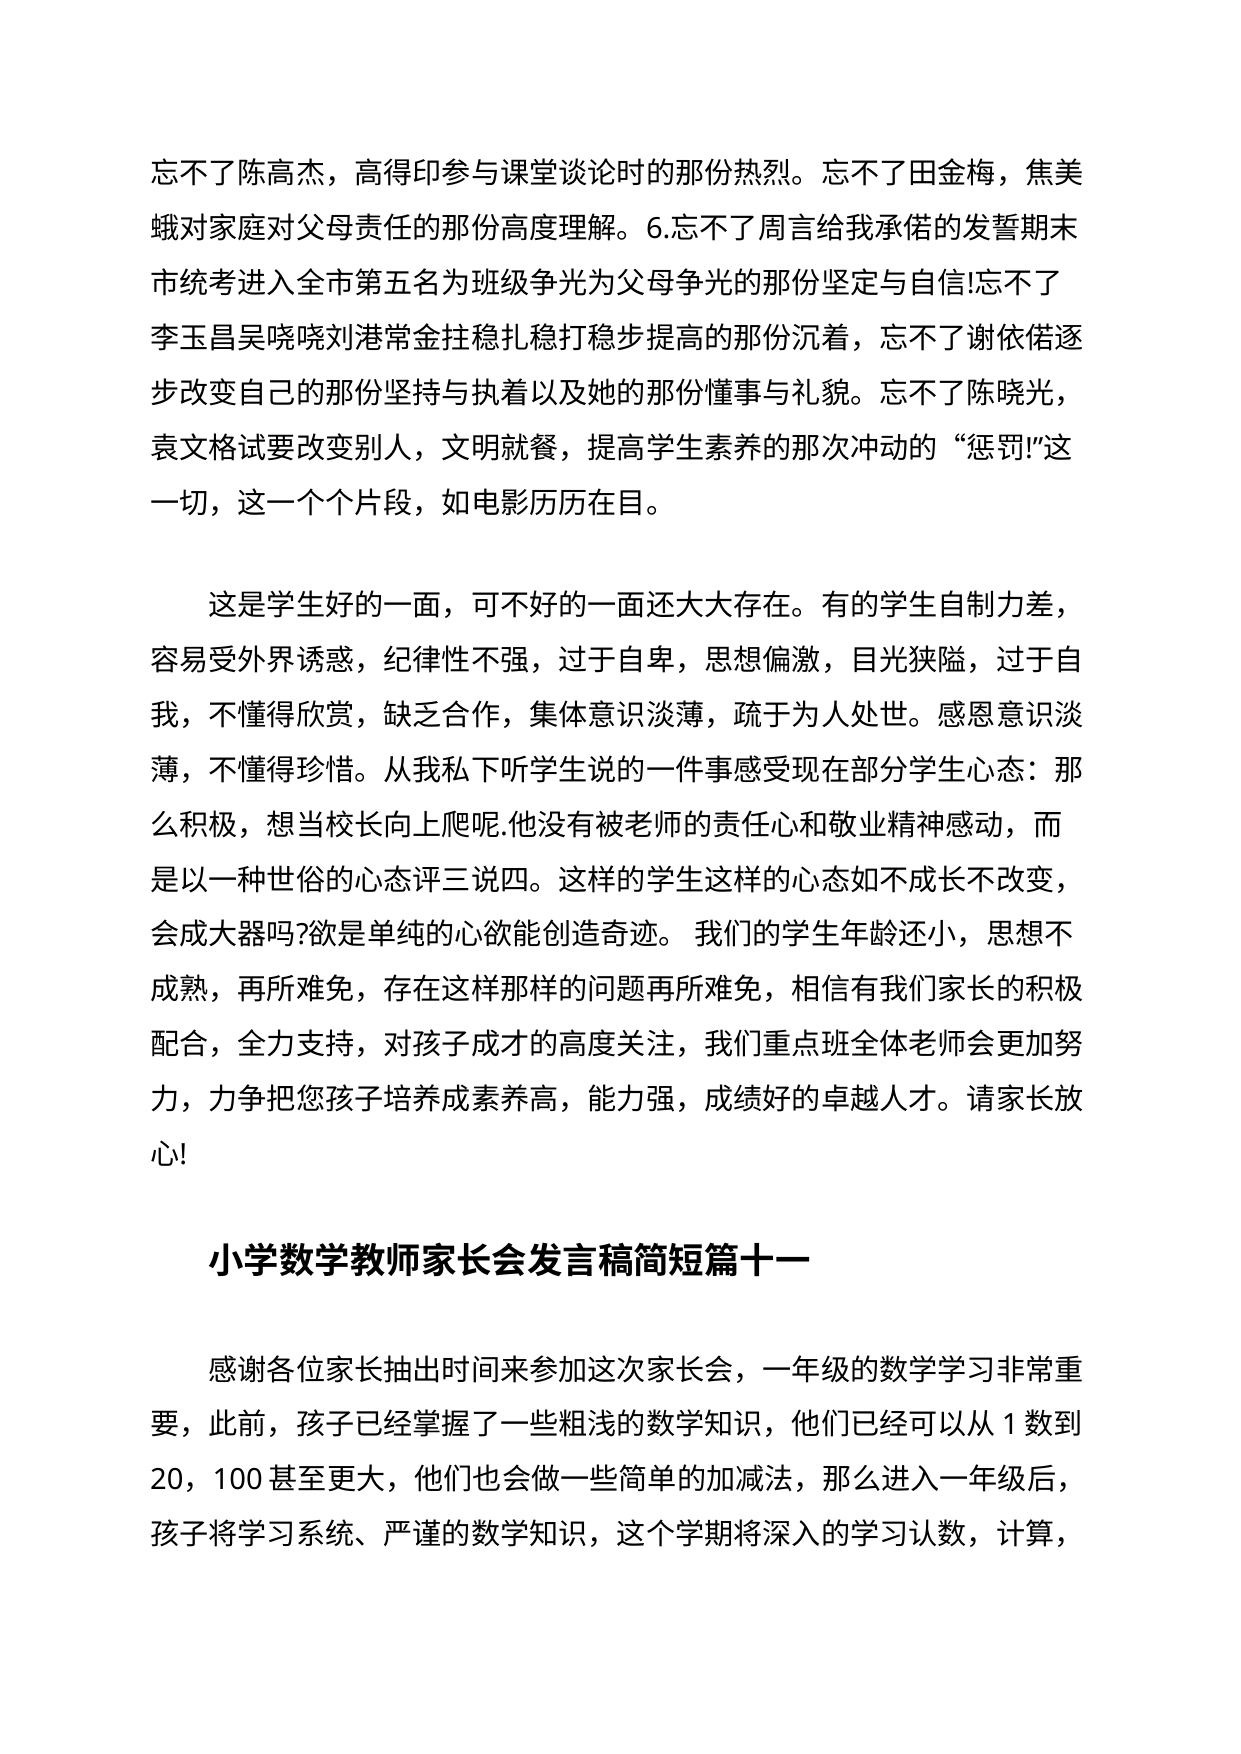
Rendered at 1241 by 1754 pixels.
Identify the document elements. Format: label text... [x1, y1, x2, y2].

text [150, 1346, 1090, 1553]
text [150, 150, 1090, 522]
text 这是学生好的一面，可不好的一面还大大存在。有的学生自制力差，容易受外界诱惑，纪律性不强，过于自卑，思想偏激，目光狭隘，过于自我，不懂得欣赏，缺乏合作，集体意识淡薄，疏于为人处世。感恩意识淡薄，不懂得珍惜。从我私下听学生说的一件事感受现在部分学生心态：那么积极，想当校长向上爬呢.他没有被老师的责任心和敬业精神感动，而是以一种世俗的心态评三说四。这样的学生这样的心态如不成长不改变，会成大器吗?欲是单纯的心欲能创造奇迹。 我们的学生年龄还小，思想不成熟，再所难免，存在这样那样的问题再所难免，相信有我们家长的积极配合，全力支持，对孩子成才的高度关注，我们重点班全体老师会更加努力，力争把您孩子培养成素养高，能力强，成绩好的卓越人才。请家长放心! [150, 581, 1090, 1173]
text 小学数学教师家长会发言稿简短篇十一 [150, 1233, 1090, 1284]
